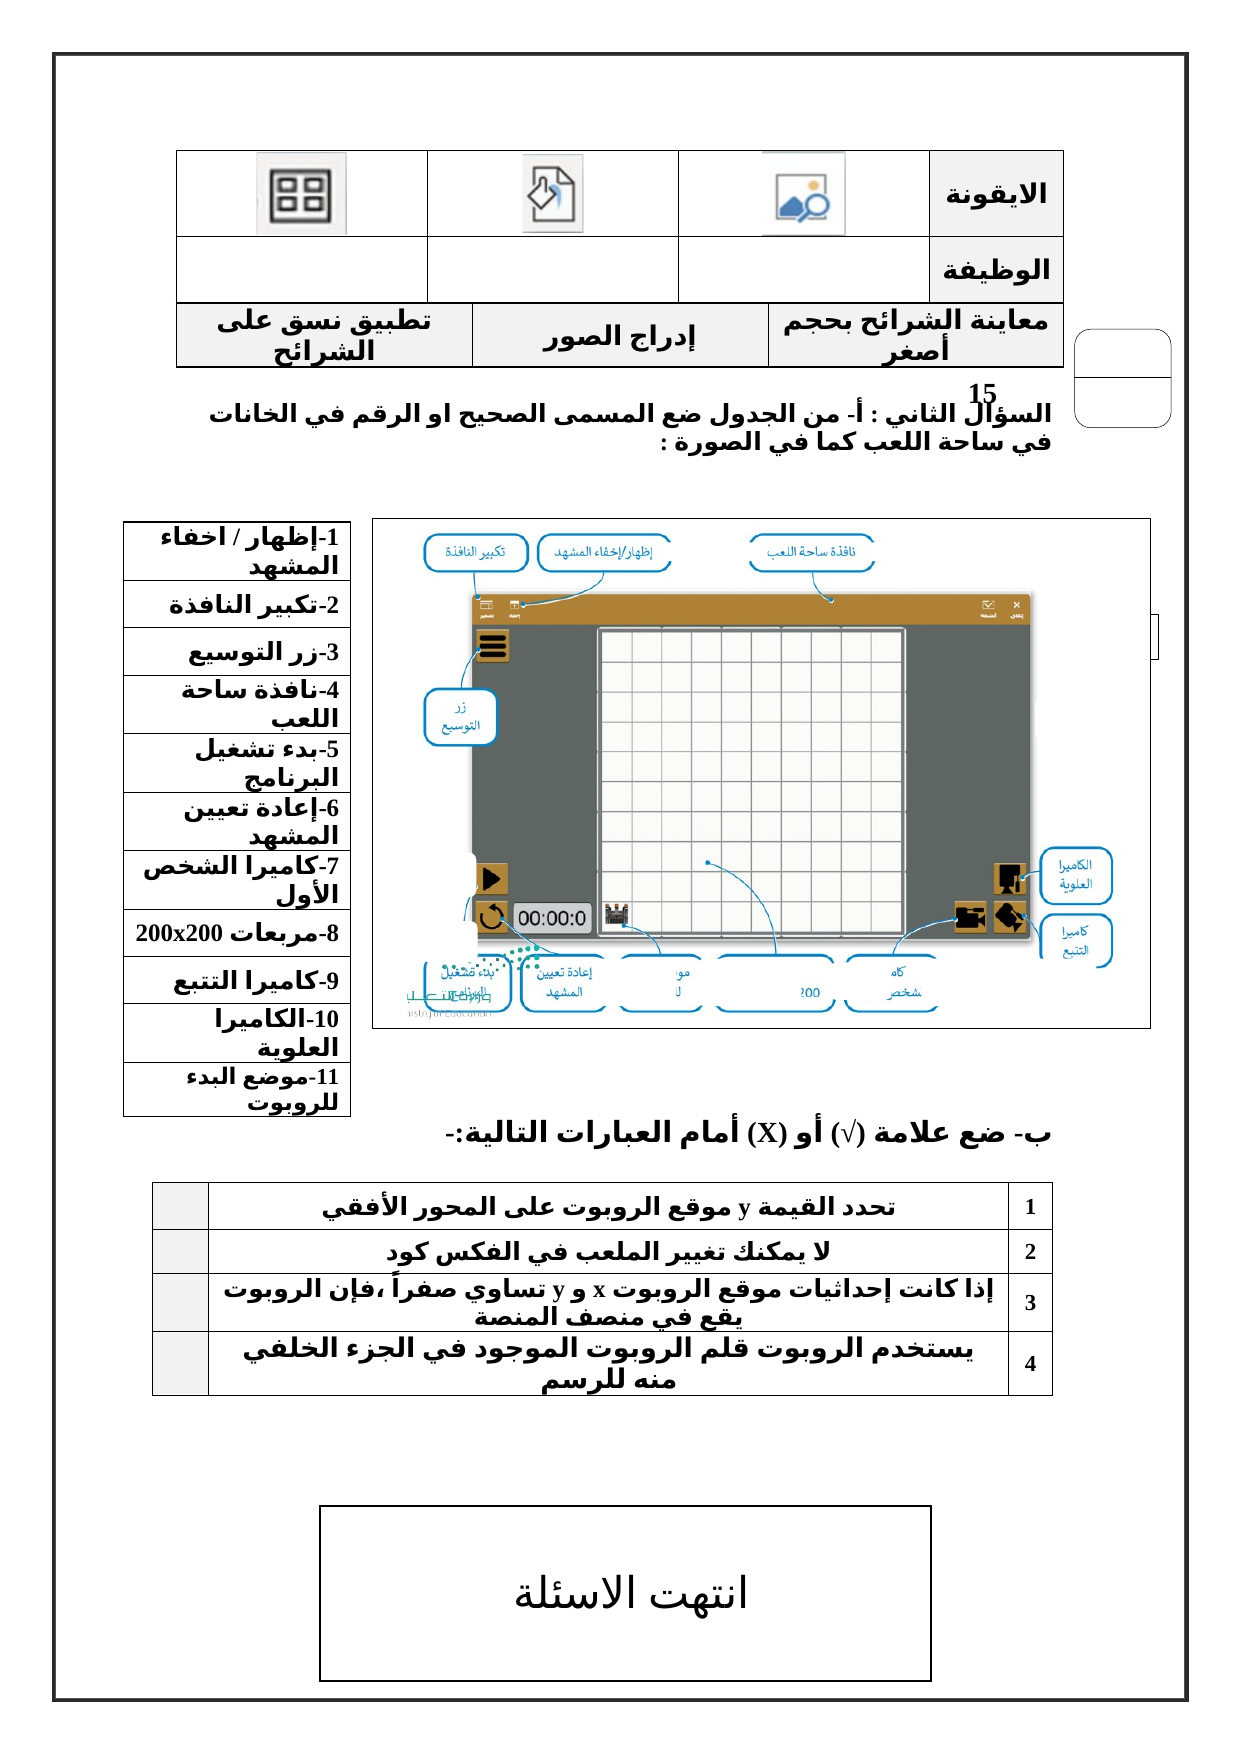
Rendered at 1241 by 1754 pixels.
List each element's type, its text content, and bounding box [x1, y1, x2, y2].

table_cell [153, 1230, 208, 1273]
table_cell 11-موضع البدء للروبوت [124, 1063, 350, 1116]
table_cell 7-كاميرا الشخص الأول [124, 851, 350, 909]
table_cell 5-بدء تشغيل البرنامج [124, 734, 350, 792]
table_cell [153, 1274, 208, 1331]
picture [762, 151, 846, 236]
table_cell [153, 1332, 208, 1394]
table_cell الوظيفة [930, 237, 1063, 302]
table_cell يستخدم الروبوت قلم الروبوت الموجود في الجزء الخلفي منه للرسم [209, 1332, 1008, 1394]
picture [256, 152, 347, 235]
table_header إدراج الصور [473, 304, 768, 366]
table_cell [428, 237, 678, 302]
table_cell 4-نافذة ساحة اللعب [124, 676, 350, 733]
table_header [153, 1183, 208, 1229]
table_cell 10-الكاميرا العلوية [124, 1004, 350, 1062]
table_cell إذا كانت إحداثيات موقع الروبوت x و y تساوي صفراً ،فإن الروبوت يقع في منصف المنصة [209, 1274, 1008, 1331]
table_cell [679, 237, 929, 302]
table_cell [177, 237, 427, 302]
table_header تحدد القيمة y موقع الروبوت على المحور الأفقي [209, 1183, 1008, 1229]
table_cell 8-مربعات 200x200 [124, 910, 350, 956]
table_cell لا يمكنك تغيير الملعب في الفكس كود [209, 1230, 1008, 1273]
table_header الايقونة [930, 151, 1063, 236]
text السؤال الثاني : أ- من الجدول ضع المسمى الصحيح او الرقم في الخانات في ساحة اللعب كما في الصورة : [187, 399, 1053, 456]
table_header [428, 151, 678, 236]
table_header [846, 151, 929, 236]
table_header [679, 151, 762, 236]
table_header 1-إظهار / اخفاء المشهد [124, 523, 350, 580]
table_cell 2 [1009, 1230, 1052, 1273]
table_header تطبيق نسق على الشرائح [177, 304, 472, 366]
table_cell 3 [1009, 1274, 1052, 1331]
table_cell 9-كاميرا التتبع [124, 957, 350, 1003]
table_cell 3-زر التوسيع [124, 628, 350, 674]
table_header معاينة الشرائح بحجم أصغر [769, 304, 1063, 366]
table_header 1 [1009, 1183, 1052, 1229]
table_cell 2-تكبير النافذة [124, 581, 350, 627]
text ب- ضع علامة (√) أو (Х) أمام العبارات التالية:- [187, 1115, 1053, 1148]
table_header [177, 151, 427, 236]
table_cell 4 [1009, 1332, 1052, 1394]
table_cell 6-إعادة تعيين المشهد [124, 793, 350, 850]
picture [522, 154, 584, 233]
picture [407, 526, 1135, 1021]
